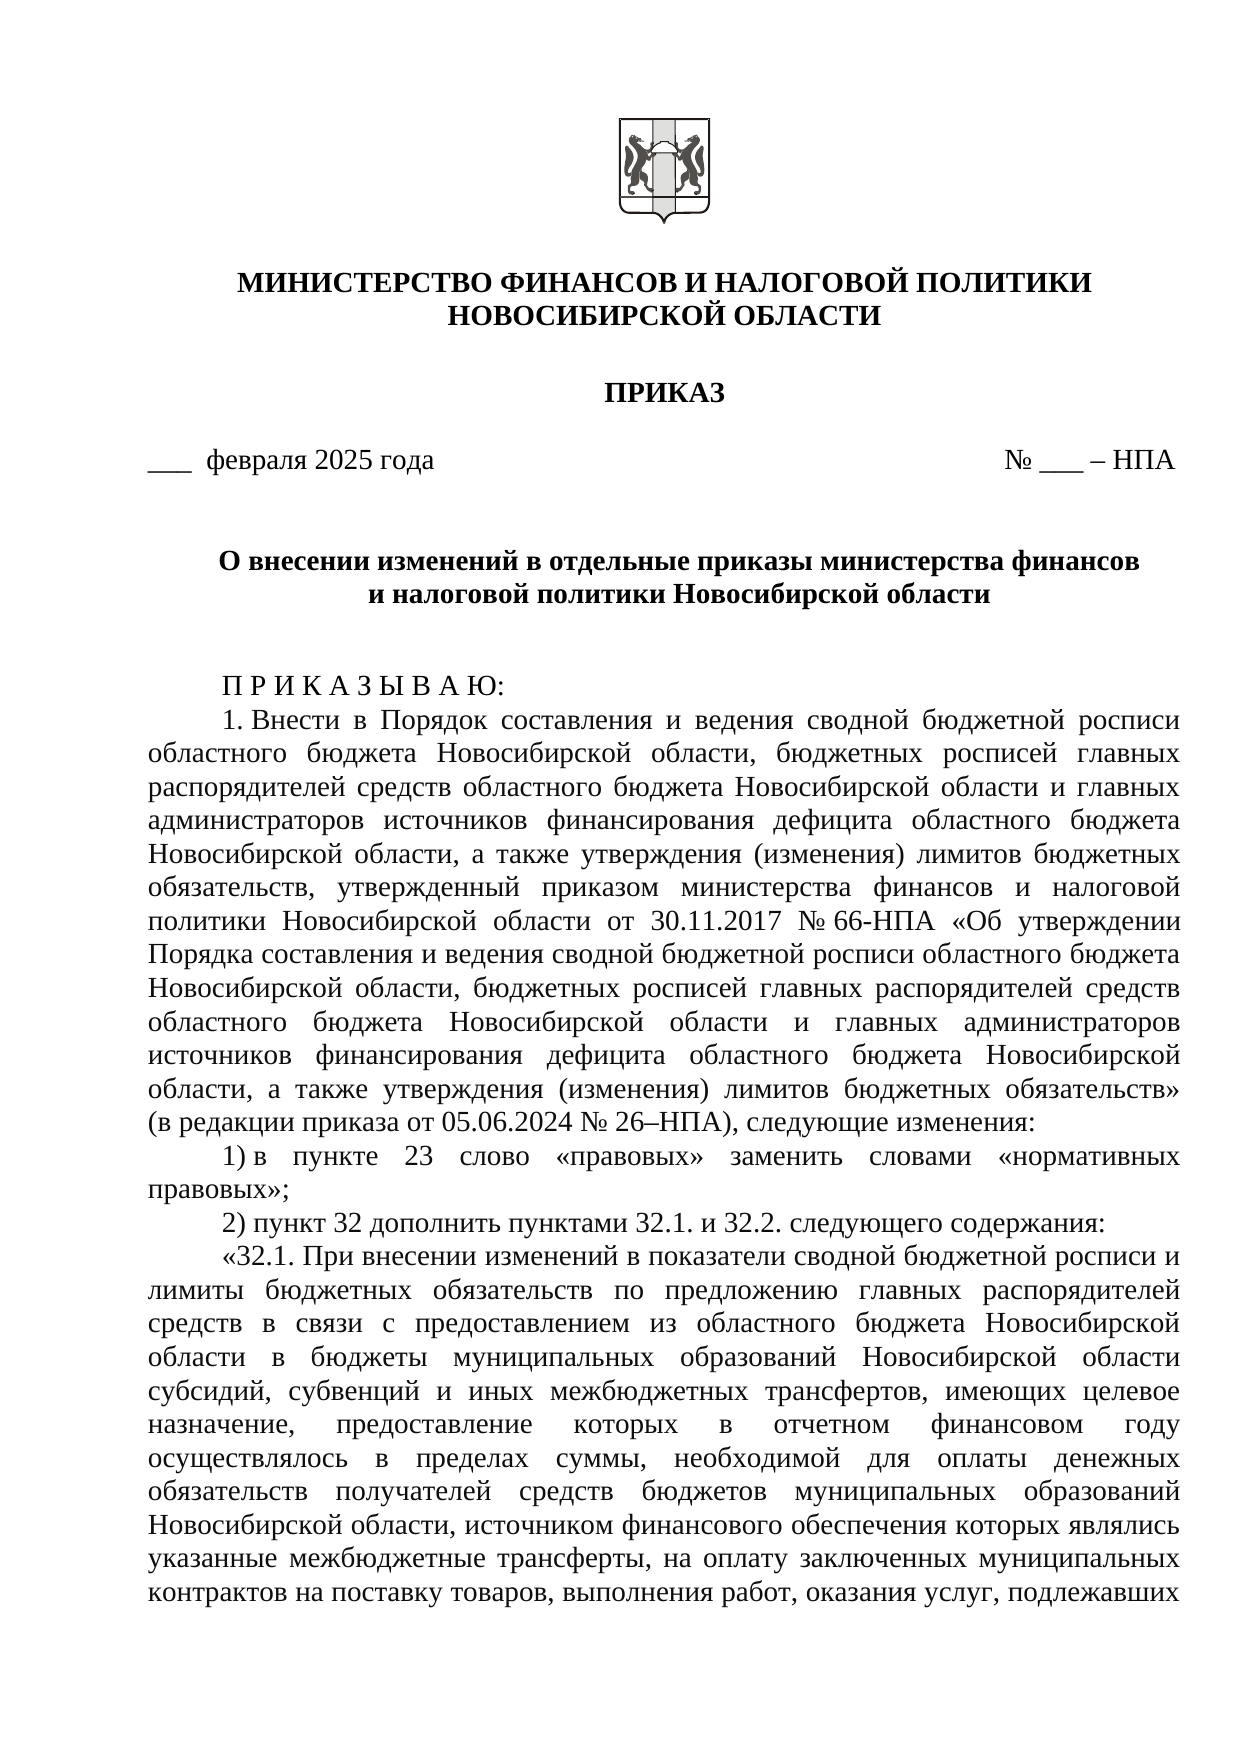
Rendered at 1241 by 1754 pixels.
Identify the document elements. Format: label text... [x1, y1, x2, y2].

text О внесении изменений в отдельные приказы министерства финансов и налоговой политики Новосибирской области [177, 543, 1181, 610]
text 1. Внести в Порядок составления и ведения сводной бюджетной росписи областного бюджета Новосибирской области, бюджетных росписей главных распорядителей средств областного бюджета Новосибирской области и главных администраторов источников финансирования дефицита областного бюджета Новосибирской области, а также утверждения (изменения) лимитов бюджетных обязательств, утвержденный приказом министерства финансов и налоговой политики Новосибирской области от 30.11.2017 № 66-НПА «Об утверждении Порядка составления и ведения сводной бюджетной росписи областного бюджета Новосибирской области, бюджетных росписей главных распорядителей средств областного бюджета Новосибирской области и главных администраторов источников финансирования дефицита областного бюджета Новосибирской области, а также утверждения (изменения) лимитов бюджетных обязательств» (в редакции приказа от 05.06.2024 № 26–НПА), следующие изменения: [148, 702, 1181, 1138]
text 2) пункт 32 дополнить пунктами 32.1. и 32.2. следующего содержания: [148, 1205, 1181, 1238]
text П Р И К А З Ы В А Ю: [148, 668, 1181, 702]
text ___ февраля 2025 года № ___ – НПА [148, 442, 1181, 476]
text НОВОСИБИРСКОЙ ОБЛАСТИ [148, 298, 1181, 332]
text 1) в пункте 23 слово «правовых» заменить словами «нормативных правовых»; [148, 1138, 1181, 1205]
text МИНИСТЕРСТВО ФИНАНСОВ И НАЛОГОВОЙ ПОЛИТИКИ [148, 265, 1181, 298]
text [148, 1238, 1181, 1607]
subtitle ПРИКАЗ [148, 375, 1181, 408]
